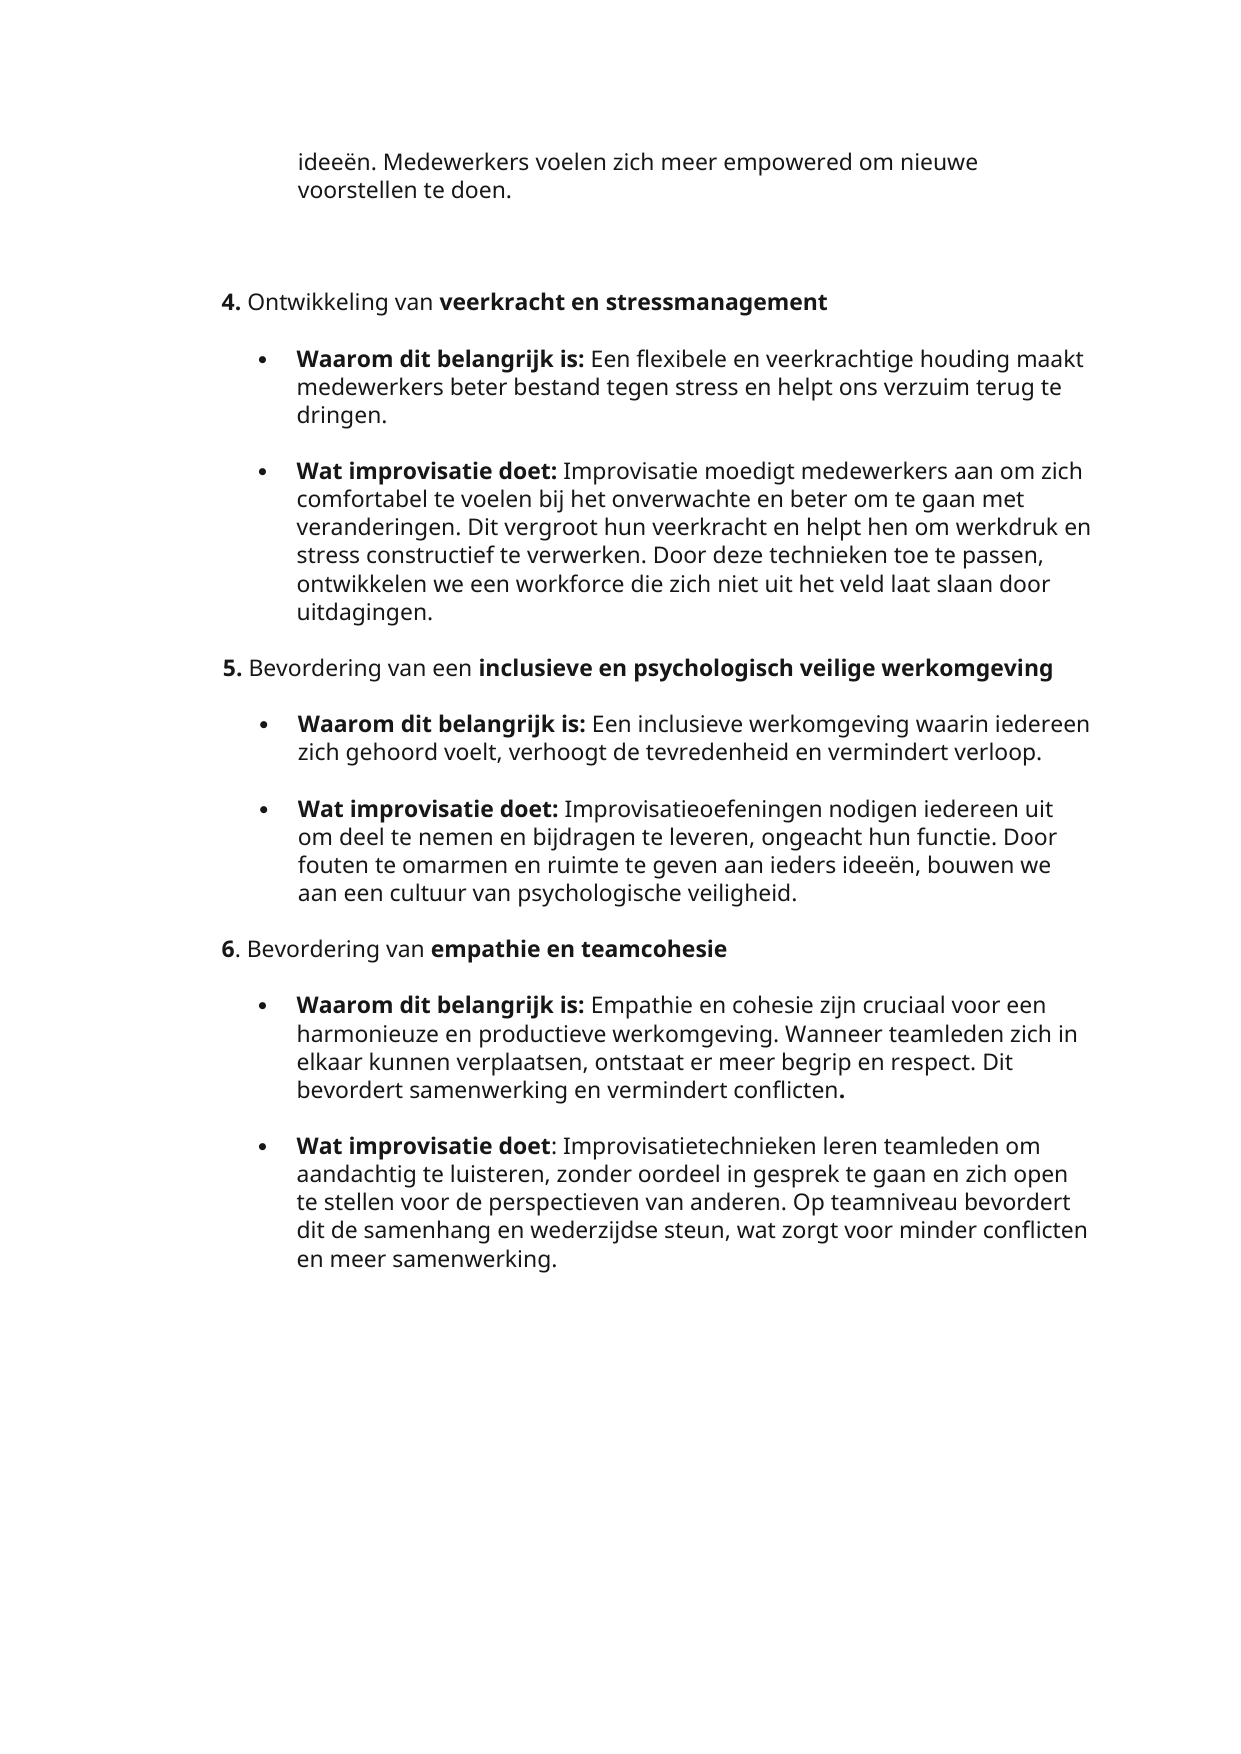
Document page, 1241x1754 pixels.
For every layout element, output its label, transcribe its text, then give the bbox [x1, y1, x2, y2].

text 4. Ontwikkeling van veerkracht en stressmanagement [221, 288, 1093, 316]
list Waarom dit belangrijk is: Empathie en cohesie zijn cruciaal voor een harmonieuze en productieve werkomgeving. Wanneer teamleden zich in elkaar kunnen verplaatsen, ontstaat er meer begrip en respect. Dit bevordert samenwerking en vermindert conflicten. [259, 991, 1093, 1104]
list Wat improvisatie doet: Improvisatieoefeningen nodigen iedereen uit om deel te nemen en bijdragen te leveren, ongeacht hun functie. Door fouten te omarmen en ruimte te geven aan ieders ideeën, bouwen we aan een cultuur van psychologische veiligheid. [260, 794, 1093, 907]
text 5. Bevordering van een inclusieve en psychologisch veilige werkomgeving [223, 654, 1093, 682]
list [260, 148, 1093, 204]
list Waarom dit belangrijk is: Een inclusieve werkomgeving waarin iedereen zich gehoord voelt, verhoogt de tevredenheid en vermindert verloop. [260, 710, 1093, 766]
list Wat improvisatie doet: Improvisatie moedigt medewerkers aan om zich comfortabel te voelen bij het onverwachte en beter om te gaan met veranderingen. Dit vergroot hun veerkracht en helpt hen om werkdruk en stress constructief te verwerken. Door deze technieken toe te passen, ontwikkelen we een workforce die zich niet uit het veld laat slaan door uitdagingen. [259, 457, 1093, 626]
list Waarom dit belangrijk is: Een flexibele en veerkrachtige houding maakt medewerkers beter bestand tegen stress en helpt ons verzuim terug te dringen. [259, 344, 1093, 429]
text 6. Bevordering van empathie en teamcohesie [221, 935, 1093, 963]
list Wat improvisatie doet: Improvisatietechnieken leren teamleden om aandachtig te luisteren, zonder oordeel in gesprek te gaan en zich open te stellen voor de perspectieven van anderen. Op teamniveau bevordert dit de samenhang en wederzijdse steun, wat zorgt voor minder conflicten en meer samenwerking. [259, 1132, 1093, 1273]
